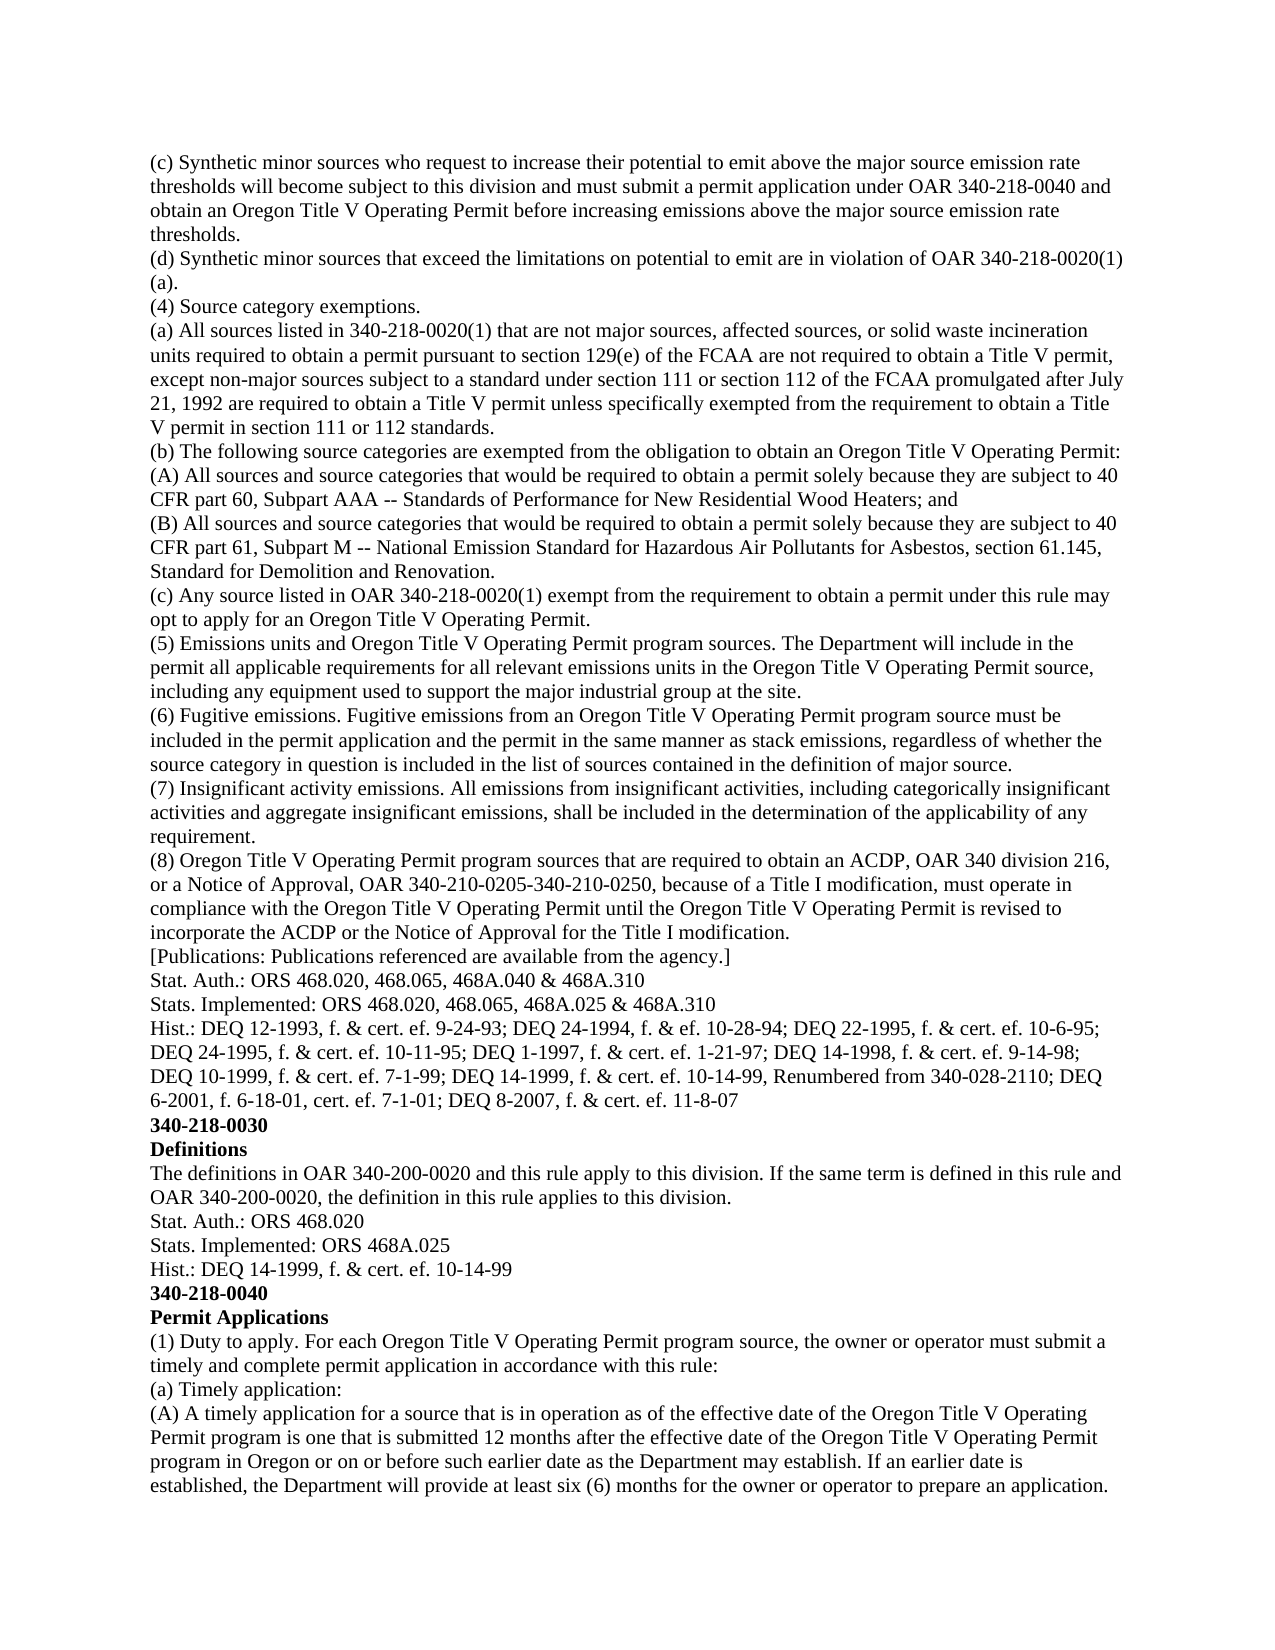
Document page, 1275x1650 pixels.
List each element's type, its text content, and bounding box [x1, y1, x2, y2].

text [150, 1401, 1125, 1497]
text Permit Applications [150, 1305, 1125, 1329]
text [Publications: Publications referenced are available from the agency.] [150, 944, 1125, 968]
text Stat. Auth.: ORS 468.020 Stats. Implemented: ORS 468A.025 Hist.: DEQ 14-1999, f. & cert. ef. 10-14-99 [150, 1209, 1125, 1281]
text (a) Timely application: [150, 1377, 1125, 1401]
text (5) Emissions units and Oregon Title V Operating Permit program sources. The Department will include in the permit all applicable requirements for all relevant emissions units in the Oregon Title V Operating Permit source, including any equipment used to support the major industrial group at the site. [150, 631, 1125, 703]
text 340-218-0030 [150, 1112, 1125, 1137]
text (c) Synthetic minor sources who request to increase their potential to emit above the major source emission rate thresholds will become subject to this division and must submit a permit application under OAR 340-218-0040 and obtain an Oregon Title V Operating Permit before increasing emissions above the major source emission rate thresholds. [150, 150, 1125, 246]
text The definitions in OAR 340-200-0020 and this rule apply to this division. If the same term is defined in this rule and OAR 340-200-0020, the definition in this rule applies to this division. [150, 1161, 1125, 1209]
text (6) Fugitive emissions. Fugitive emissions from an Oregon Title V Operating Permit program source must be included in the permit application and the permit in the same manner as stack emissions, regardless of whether the source category in question is included in the list of sources contained in the definition of major source. [150, 703, 1125, 776]
text (8) Oregon Title V Operating Permit program sources that are required to obtain an ACDP, OAR 340 division 216, or a Notice of Approval, OAR 340-210-0205-340-210-0250, because of a Title I modification, must operate in compliance with the Oregon Title V Operating Permit until the Oregon Title V Operating Permit is revised to incorporate the ACDP or the Notice of Approval for the Title I modification. [150, 848, 1125, 944]
text (a) All sources listed in 340-218-0020(1) that are not major sources, affected sources, or solid waste incineration units required to obtain a permit pursuant to section 129(e) of the FCAA are not required to obtain a Title V permit, except non-major sources subject to a standard under section 111 or section 112 of the FCAA promulgated after July 21, 1992 are required to obtain a Title V permit unless specifically exempted from the requirement to obtain a Title V permit in section 111 or 112 standards. [150, 318, 1125, 439]
text (1) Duty to apply. For each Oregon Title V Operating Permit program source, the owner or operator must submit a timely and complete permit application in accordance with this rule: [150, 1329, 1125, 1377]
text (7) Insignificant activity emissions. All emissions from insignificant activities, including categorically insignificant activities and aggregate insignificant emissions, shall be included in the determination of the applicability of any requirement. [150, 776, 1125, 848]
text (b) The following source categories are exempted from the obligation to obtain an Oregon Title V Operating Permit: [150, 439, 1125, 463]
text (4) Source category exemptions. [150, 294, 1125, 318]
text Stat. Auth.: ORS 468.020, 468.065, 468A.040 & 468A.310 Stats. Implemented: ORS 468.020, 468.065, 468A.025 & 468A.310 Hist.: DEQ 12-1993, f. & cert. ef. 9-24-93; DEQ 24-1994, f. & ef. 10-28-94; DEQ 22-1995, f. & cert. ef. 10-6-95; DEQ 24-1995, f. & cert. ef. 10-11-95; DEQ 1-1997, f. & cert. ef. 1-21-97; DEQ 14-1998, f. & cert. ef. 9-14-98; DEQ 10-1999, f. & cert. ef. 7-1-99; DEQ 14-1999, f. & cert. ef. 10-14-99, Renumbered from 340-028-2110; DEQ 6-2001, f. 6-18-01, cert. ef. 7-1-01; DEQ 8-2007, f. & cert. ef. 11-8-07 [150, 968, 1125, 1112]
text (c) Any source listed in OAR 340-218-0020(1) exempt from the requirement to obtain a permit under this rule may opt to apply for an Oregon Title V Operating Permit. [150, 583, 1125, 631]
text 340-218-0040 [150, 1281, 1125, 1305]
text (d) Synthetic minor sources that exceed the limitations on potential to emit are in violation of OAR 340-218-0020(1)(a). [150, 246, 1125, 294]
text Definitions [150, 1137, 1125, 1161]
text (B) All sources and source categories that would be required to obtain a permit solely because they are subject to 40 CFR part 61, Subpart M -- National Emission Standard for Hazardous Air Pollutants for Asbestos, section 61.145, Standard for Demolition and Renovation. [150, 511, 1125, 583]
text (A) All sources and source categories that would be required to obtain a permit solely because they are subject to 40 CFR part 60, Subpart AAA -- Standards of Performance for New Residential Wood Heaters; and [150, 463, 1125, 511]
